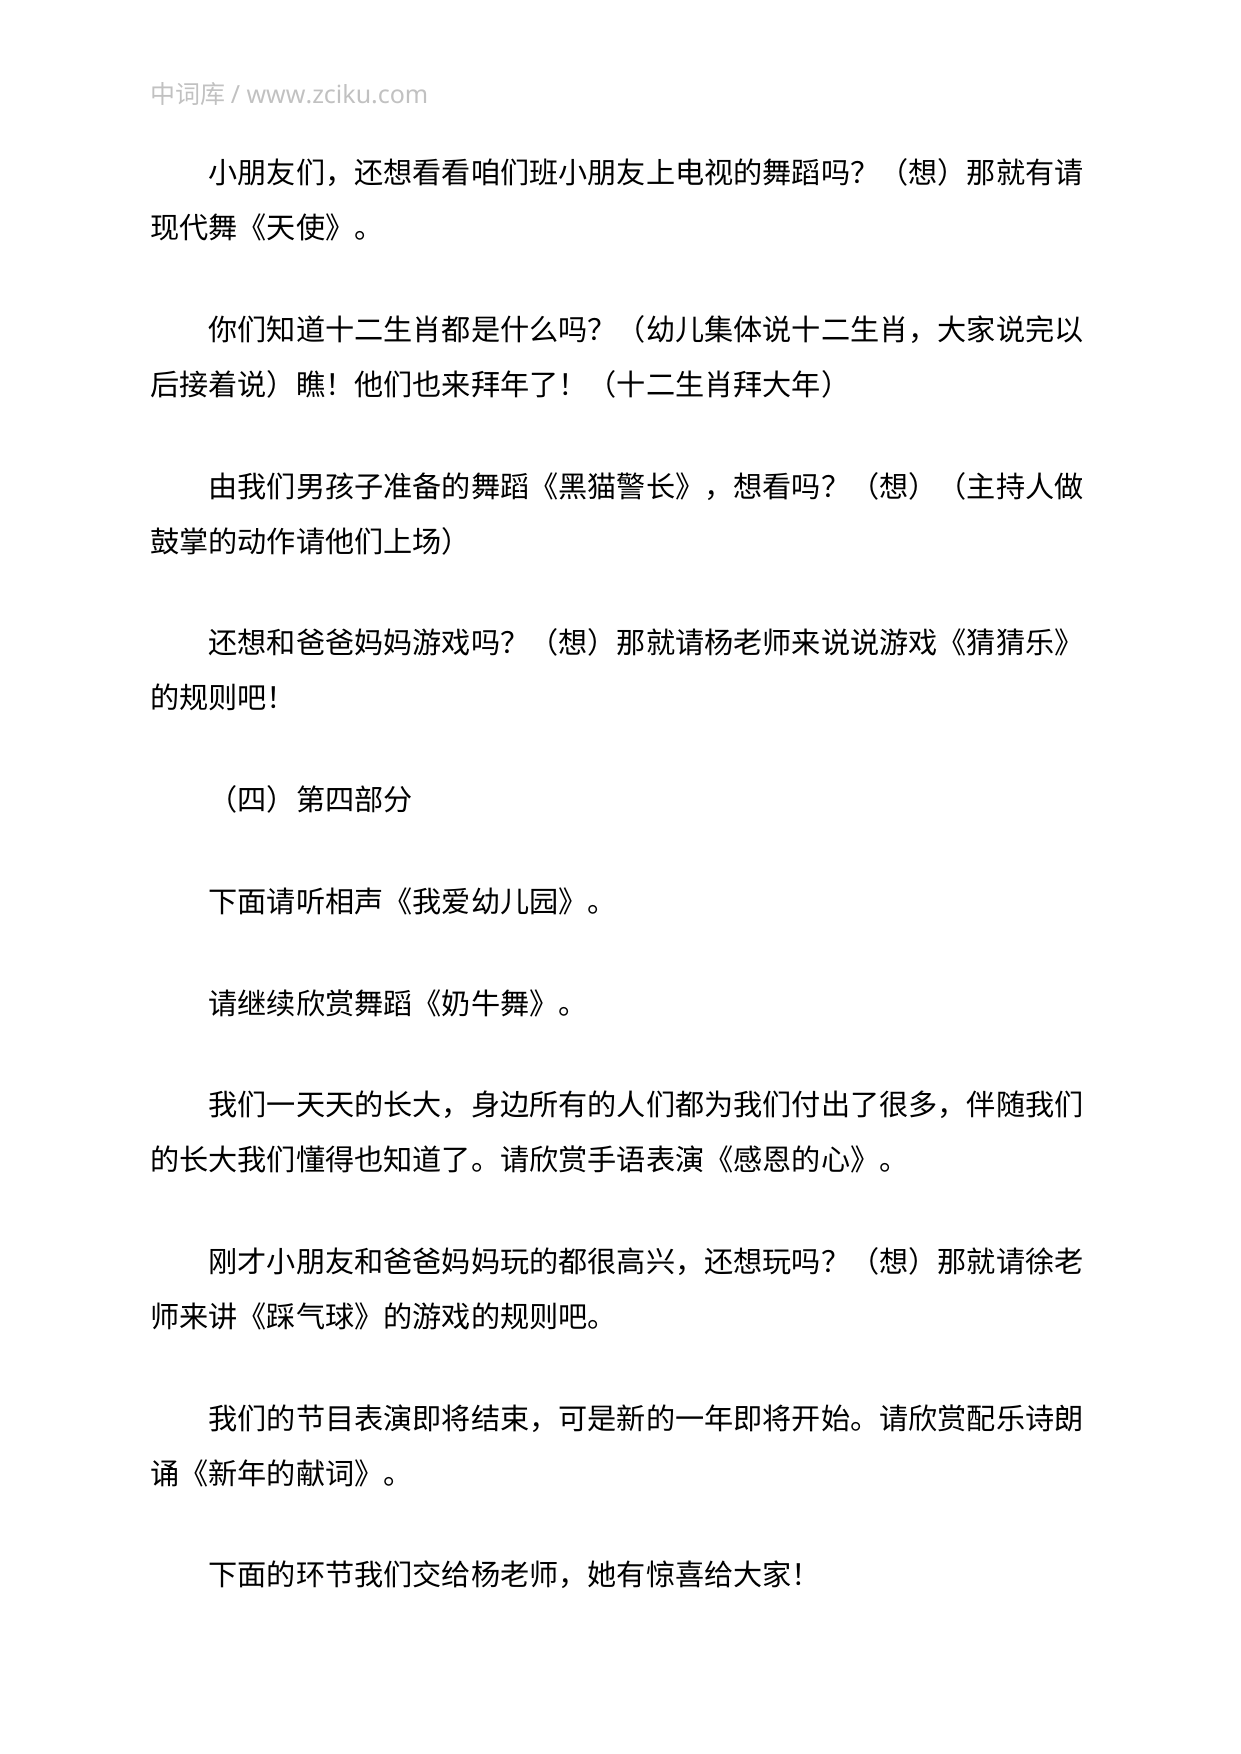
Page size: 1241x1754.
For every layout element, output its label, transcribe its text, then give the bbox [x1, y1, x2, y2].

text 我们的节目表演即将结束，可是新的一年即将开始。请欣赏配乐诗朗诵《新年的献词》。 [150, 1395, 1090, 1492]
text 由我们男孩子准备的舞蹈《黑猫警长》，想看吗？（想）（主持人做鼓掌的动作请他们上场） [150, 463, 1090, 561]
text 你们知道十二生肖都是什么吗？（幼儿集体说十二生肖，大家说完以后接着说）瞧！他们也来拜年了！（十二生肖拜大年） [150, 307, 1090, 404]
text 刚才小朋友和爸爸妈妈玩的都很高兴，还想玩吗？（想）那就请徐老师来讲《踩气球》的游戏的规则吧。 [150, 1239, 1090, 1336]
text 小朋友们，还想看看咱们班小朋友上电视的舞蹈吗？（想）那就有请现代舞《天使》。 [150, 150, 1090, 247]
text 还想和爸爸妈妈游戏吗？（想）那就请杨老师来说说游戏《猜猜乐》的规则吧！ [150, 620, 1090, 717]
text 下面的环节我们交给杨老师，她有惊喜给大家！ [150, 1552, 1090, 1594]
text 我们一天天的长大，身边所有的人们都为我们付出了很多，伴随我们的长大我们懂得也知道了。请欣赏手语表演《感恩的心》。 [150, 1082, 1090, 1179]
text 请继续欣赏舞蹈《奶牛舞》。 [150, 980, 1090, 1022]
text （四）第四部分 [150, 777, 1090, 819]
text 下面请听相声《我爱幼儿园》。 [150, 878, 1090, 921]
